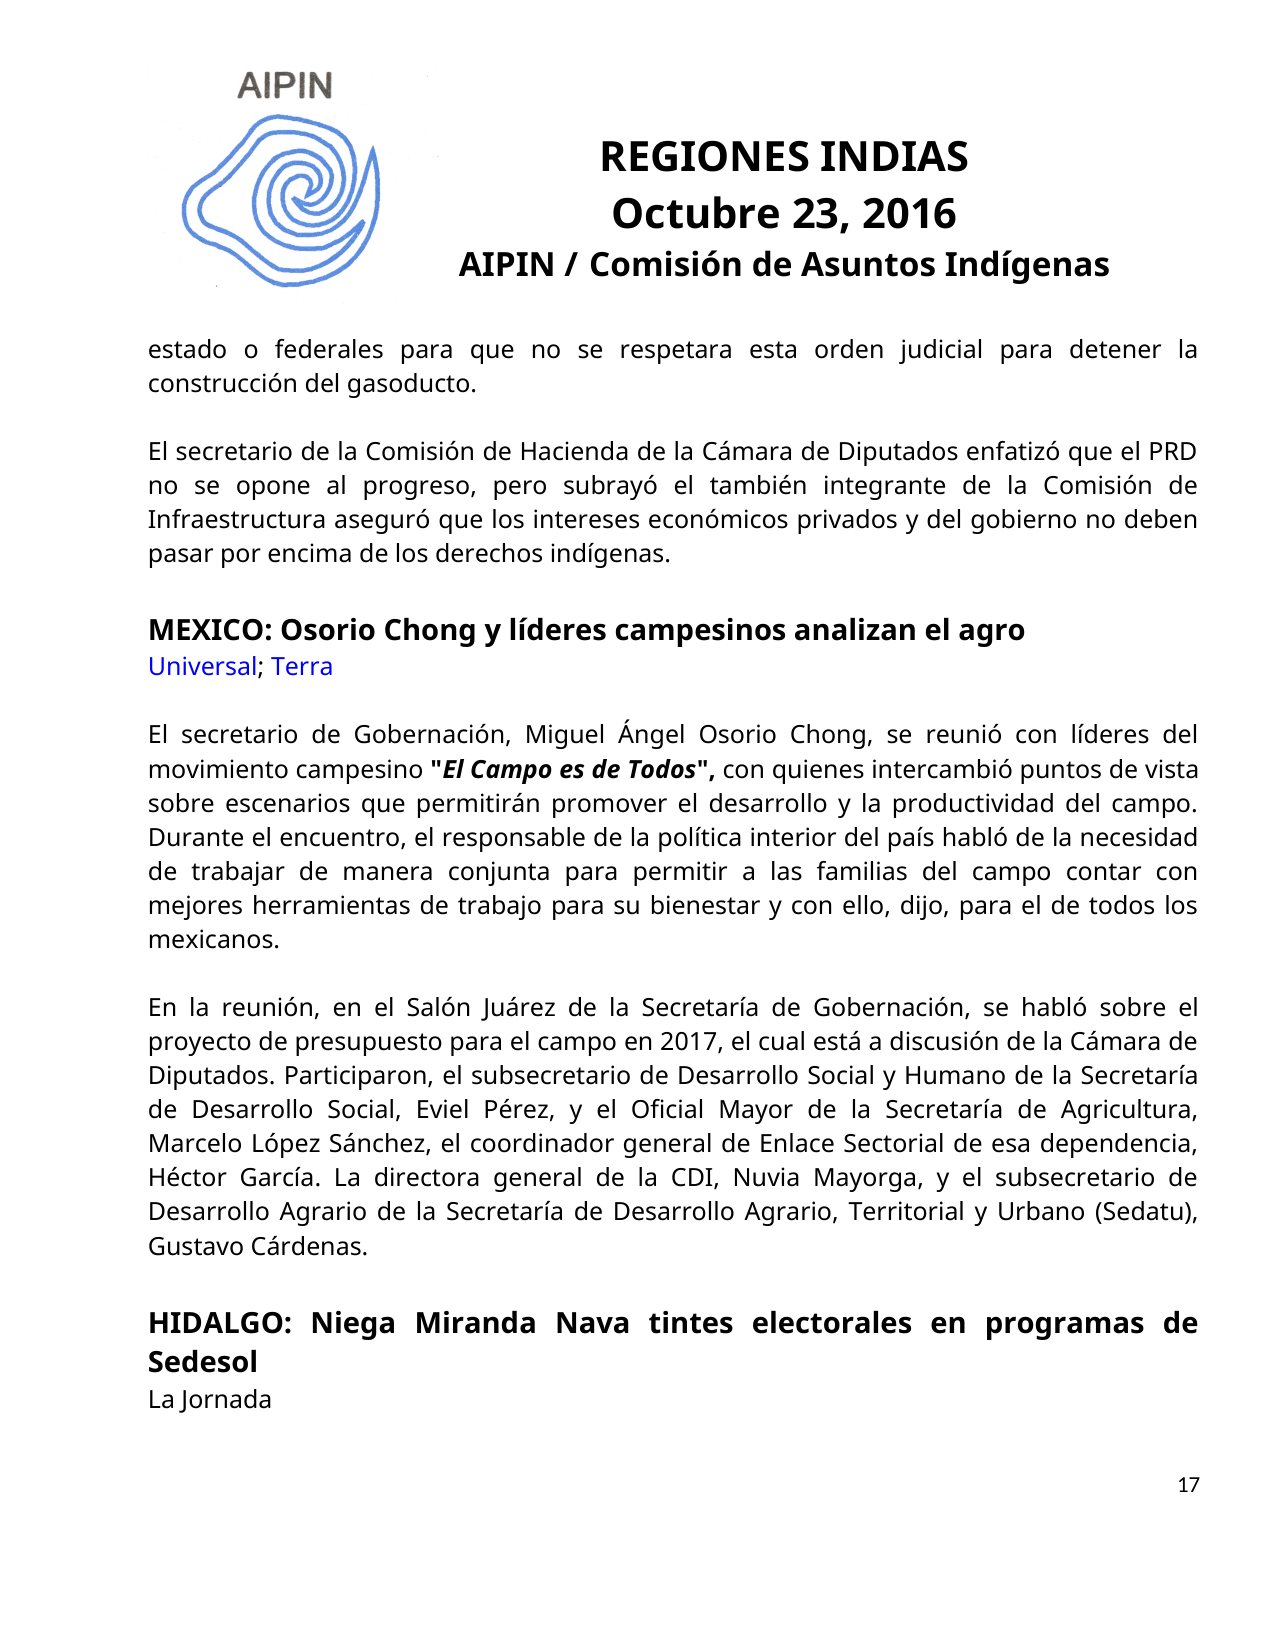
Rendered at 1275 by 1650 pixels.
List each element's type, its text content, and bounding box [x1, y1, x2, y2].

text Universal; Terra [148, 649, 1200, 683]
text En la reunión, en el Salón Juárez de la Secretaría de Gobernación, se habló sobre el proyecto de presupuesto para el campo en 2017, el cual está a discusión de la Cámara de Diputados. Participaron, el subsecretario de Desarrollo Social y Humano de la Secretaría de Desarrollo Social, Eviel Pérez, y el Oficial Mayor de la Secretaría de Agricultura, Marcelo López Sánchez, el coordinador general de Enlace Sectorial de esa dependencia, Héctor García. La directora general de la CDI, Nuvia Mayorga, y el subsecretario de Desarrollo Agrario de la Secretaría de Desarrollo Agrario, Territorial y Urbano (Sedatu), Gustavo Cárdenas. [148, 990, 1200, 1262]
text MEXICO: Osorio Chong y líderes campesinos analizan el agro [148, 609, 1200, 649]
text La Jornada [148, 1381, 1200, 1415]
text HIDALGO: Niega Miranda Nava tintes electorales en programas de Sedesol [148, 1302, 1200, 1381]
text El secretario de la Comisión de Hacienda de la Cámara de Diputados enfatizó que el PRD no se opone al progreso, pero subrayó el también integrante de la Comisión de Infraestructura aseguró que los intereses económicos privados y del gobierno no deben pasar por encima de los derechos indígenas. [148, 433, 1200, 570]
text El secretario de Gobernación, Miguel Ángel Osorio Chong, se reunió con líderes del movimiento campesino "El Campo es de Todos", con quienes intercambió puntos de vista sobre escenarios que permitirán promover el desarrollo y la productividad del campo. Durante el encuentro, el responsable de la política interior del país habló de la necesidad de trabajar de manera conjunta para permitir a las familias del campo contar con mejores herramientas de trabajo para su bienestar y con ello, dijo, para el de todos los mexicanos. [148, 717, 1200, 956]
picture [145, 65, 446, 303]
